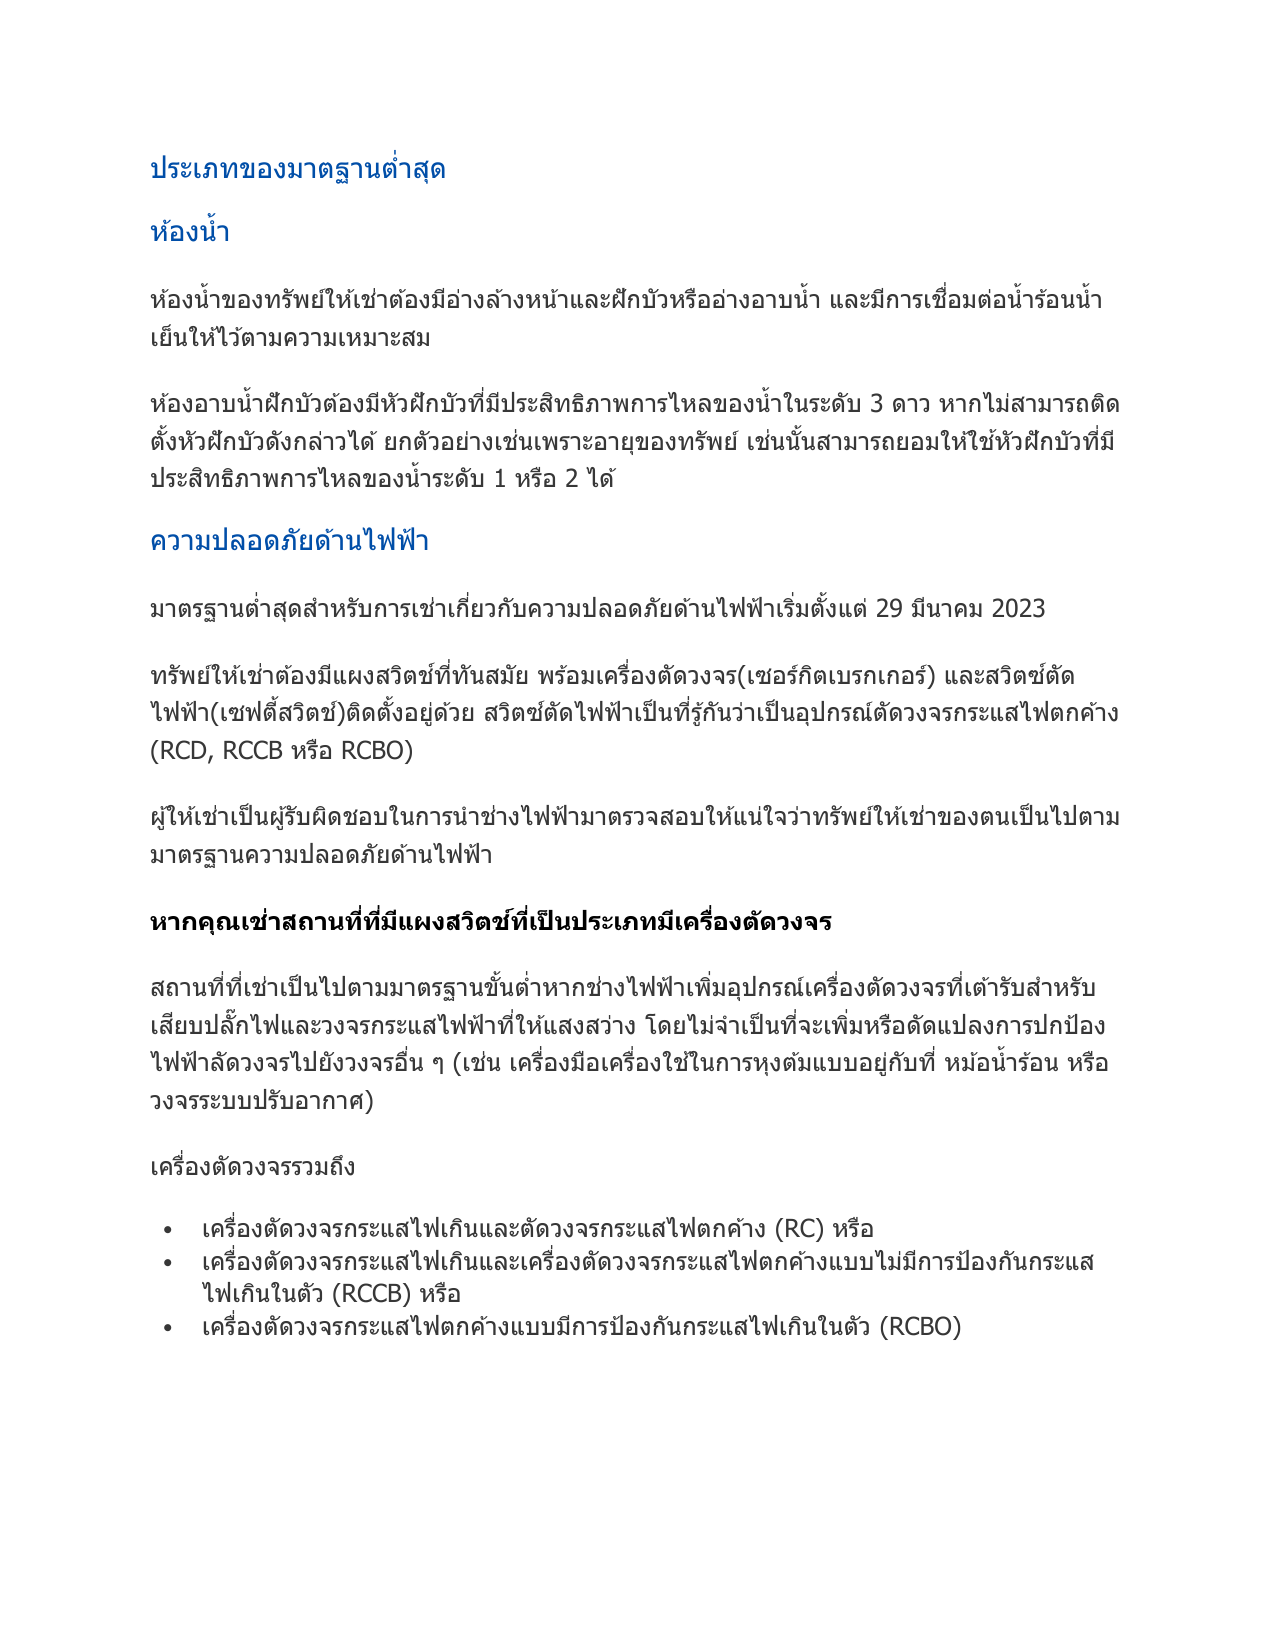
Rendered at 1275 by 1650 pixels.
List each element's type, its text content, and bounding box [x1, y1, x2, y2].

list เครื่องตัดวงจรกระแสไฟตกค้างแบบมีการป้องกันกระแสไฟเกินในตัว (RCBO) [164, 1308, 1125, 1340]
list เครื่องตัดวงจรกระแสไฟเกินและตัดวงจรกระแสไฟตกค้าง (RC) หรือ [164, 1210, 1125, 1243]
list เครื่องตัดวงจรกระแสไฟเกินและเครื่องตัดวงจรกระแสไฟตกค้างแบบไม่มีการป้องกันกระแสไฟเกินในตัว (RCCB) หรือ [164, 1243, 1125, 1308]
text เครื่องตัดวงจรรวมถึง [150, 1143, 1125, 1181]
text ความปลอดภัยด้านไฟฟ้า [150, 522, 1125, 556]
text ห้องน้ำ [150, 213, 1125, 247]
text ผู้ให้เช่าเป็นผู้รับผิดชอบในการนำช่างไฟฟ้ามาตรวจสอบให้แน่ใจว่าทรัพย์ให้เช่าของตนเป็นไปตามมาตรฐานความปลอดภัยด้านไฟฟ้า [150, 793, 1125, 868]
text มาตรฐานต่ำสุดสำหรับการเช่าเกี่ยวกับความปลอดภัยด้านไฟฟ้าเริ่มตั้งแต่ 29 มีนาคม 2023 [150, 585, 1125, 623]
text ห้องอาบน้ำฝักบัวต้องมีหัวฝักบัวที่มีประสิทธิภาพการไหลของน้ำในระดับ 3 ดาว หากไม่สามารถติดตั้งหัวฝักบัวดังกล่าวได้ ยกตัวอย่างเช่นเพราะอายุของทรัพย์ เช่นนั้นสามารถยอมให้ใช้หัวฝักบัวที่มีประสิทธิภาพการไหลของน้ำระดับ 1 หรือ 2 ได้ [150, 380, 1125, 493]
text สถานที่ที่เช่าเป็นไปตามมาตรฐานขั้นต่ำหากช่างไฟฟ้าเพิ่มอุปกรณ์เครื่องตัดวงจรที่เต้ารับสำหรับเสียบปลั๊กไฟและวงจรกระแสไฟฟ้าที่ให้แสงสว่าง โดยไม่จำเป็นที่จะเพิ่มหรือดัดแปลงการปกป้องไฟฟ้าลัดวงจรไปยังวงจรอื่น ๆ (เช่น เครื่องมือเครื่องใช้ในการหุงต้มแบบอยู่กับที่ หม้อน้ำร้อน หรือวงจรระบบปรับอากาศ) [150, 964, 1125, 1114]
text ประเภทของมาตฐานต่ำสุด [150, 150, 1125, 184]
text หากคุณเช่าสถานที่ที่มีแผงสวิตช์ที่เป็นประเภทมีเครื่องตัดวงจร [150, 898, 1125, 935]
text ทรัพย์ให้เช่าต้องมีแผงสวิตช์ที่ทันสมัย พร้อมเครื่องตัดวงจร(เซอร์กิตเบรกเกอร์) และสวิตซ์ตัดไฟฟ้า(เซฟตี้สวิตช์)ติดตั้งอยู่ด้วย สวิตซ์ตัดไฟฟ้าเป็นที่รู้กันว่าเป็นอุปกรณ์ตัดวงจรกระแสไฟตกค้าง (RCD, RCCB หรือ RCBO) [150, 652, 1125, 764]
text ห้องน้ำของทรัพย์ให้เช่าต้องมีอ่างล้างหน้าและฝักบัวหรืออ่างอาบน้ำ และมีการเชื่อมต่อน้ำร้อนน้ำเย็นให้ไว้ตามความเหมาะสม [150, 276, 1125, 351]
